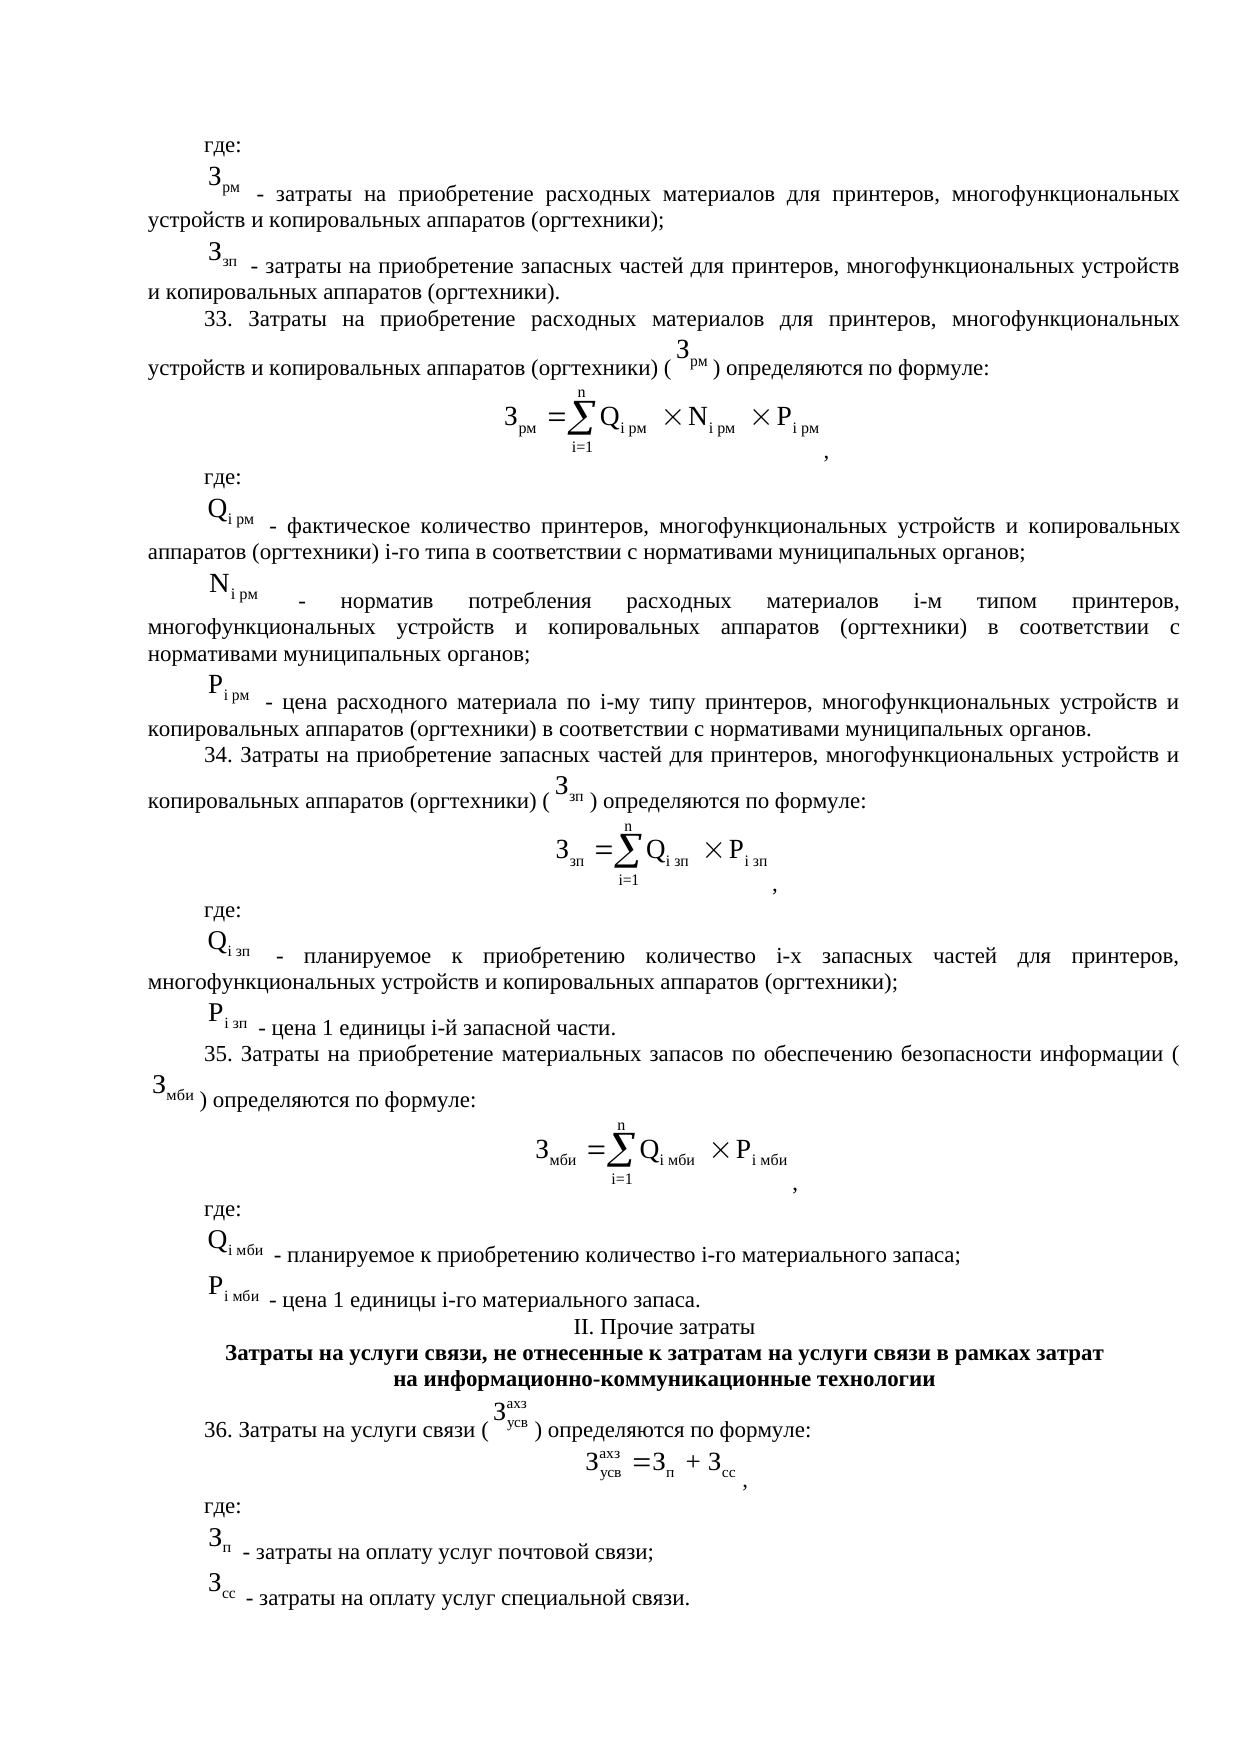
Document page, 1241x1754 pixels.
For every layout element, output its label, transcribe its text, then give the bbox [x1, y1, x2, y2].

text 34. Затраты на приобретение запасных частей для принтеров, многофункциональных устройств и копировальных аппаратов (оргтехники) () определяются по формуле: [148, 741, 1181, 813]
text - цена 1 единицы i-го материального запаса. [148, 1267, 1181, 1313]
text - норматив потребления расходных материалов i-м типом принтеров, многофункциональных устройств и копировальных аппаратов (оргтехники) в соответствии с нормативами муниципальных органов; [148, 564, 1181, 666]
text , [148, 380, 1181, 463]
text 33. Затраты на приобретение расходных материалов для принтеров, многофункциональных устройств и копировальных аппаратов (оргтехники) () определяются по формуле: [148, 305, 1181, 380]
text , [148, 1112, 1181, 1195]
text , [148, 813, 1181, 896]
text где: [148, 463, 1181, 489]
text - планируемое к приобретению количество i-х запасных частей для принтеров, многофункциональных устройств и копировальных аппаратов (оргтехники); [148, 922, 1181, 994]
text на информационно-коммуникационные технологии [148, 1366, 1181, 1392]
text где: [148, 131, 1181, 158]
text где: [148, 1195, 1181, 1222]
text - цена расходного материала по i-му типу принтеров, многофункциональных устройств и копировальных аппаратов (оргтехники) в соответствии с нормативами муниципальных органов. [148, 666, 1181, 741]
text II. Прочие затраты [148, 1313, 1181, 1339]
text - затраты на оплату услуг специальной связи. [148, 1564, 1181, 1610]
text 36. Затраты на услуги связи () определяются по формуле: [148, 1392, 1181, 1442]
text - фактическое количество принтеров, многофункциональных устройств и копировальных аппаратов (оргтехники) i-го типа в соответствии с нормативами муниципальных органов; [148, 489, 1181, 564]
text 35. Затраты на приобретение материальных запасов по обеспечению безопасности информации () определяются по формуле: [148, 1040, 1181, 1112]
text где: [148, 1492, 1181, 1519]
text где: [148, 896, 1181, 922]
text - затраты на оплату услуг почтовой связи; [148, 1519, 1181, 1564]
text - цена 1 единицы i-й запасной части. [148, 994, 1181, 1040]
text - планируемое к приобретению количество i-го материального запаса; [148, 1222, 1181, 1267]
text Затраты на услуги связи, не отнесенные к затратам на услуги связи в рамках затрат [148, 1339, 1181, 1366]
text - затраты на приобретение расходных материалов для принтеров, многофункциональных устройств и копировальных аппаратов (оргтехники); [148, 158, 1181, 233]
text - затраты на приобретение запасных частей для принтеров, многофункциональных устройств и копировальных аппаратов (оргтехники). [148, 233, 1181, 305]
text , [148, 1442, 1181, 1492]
